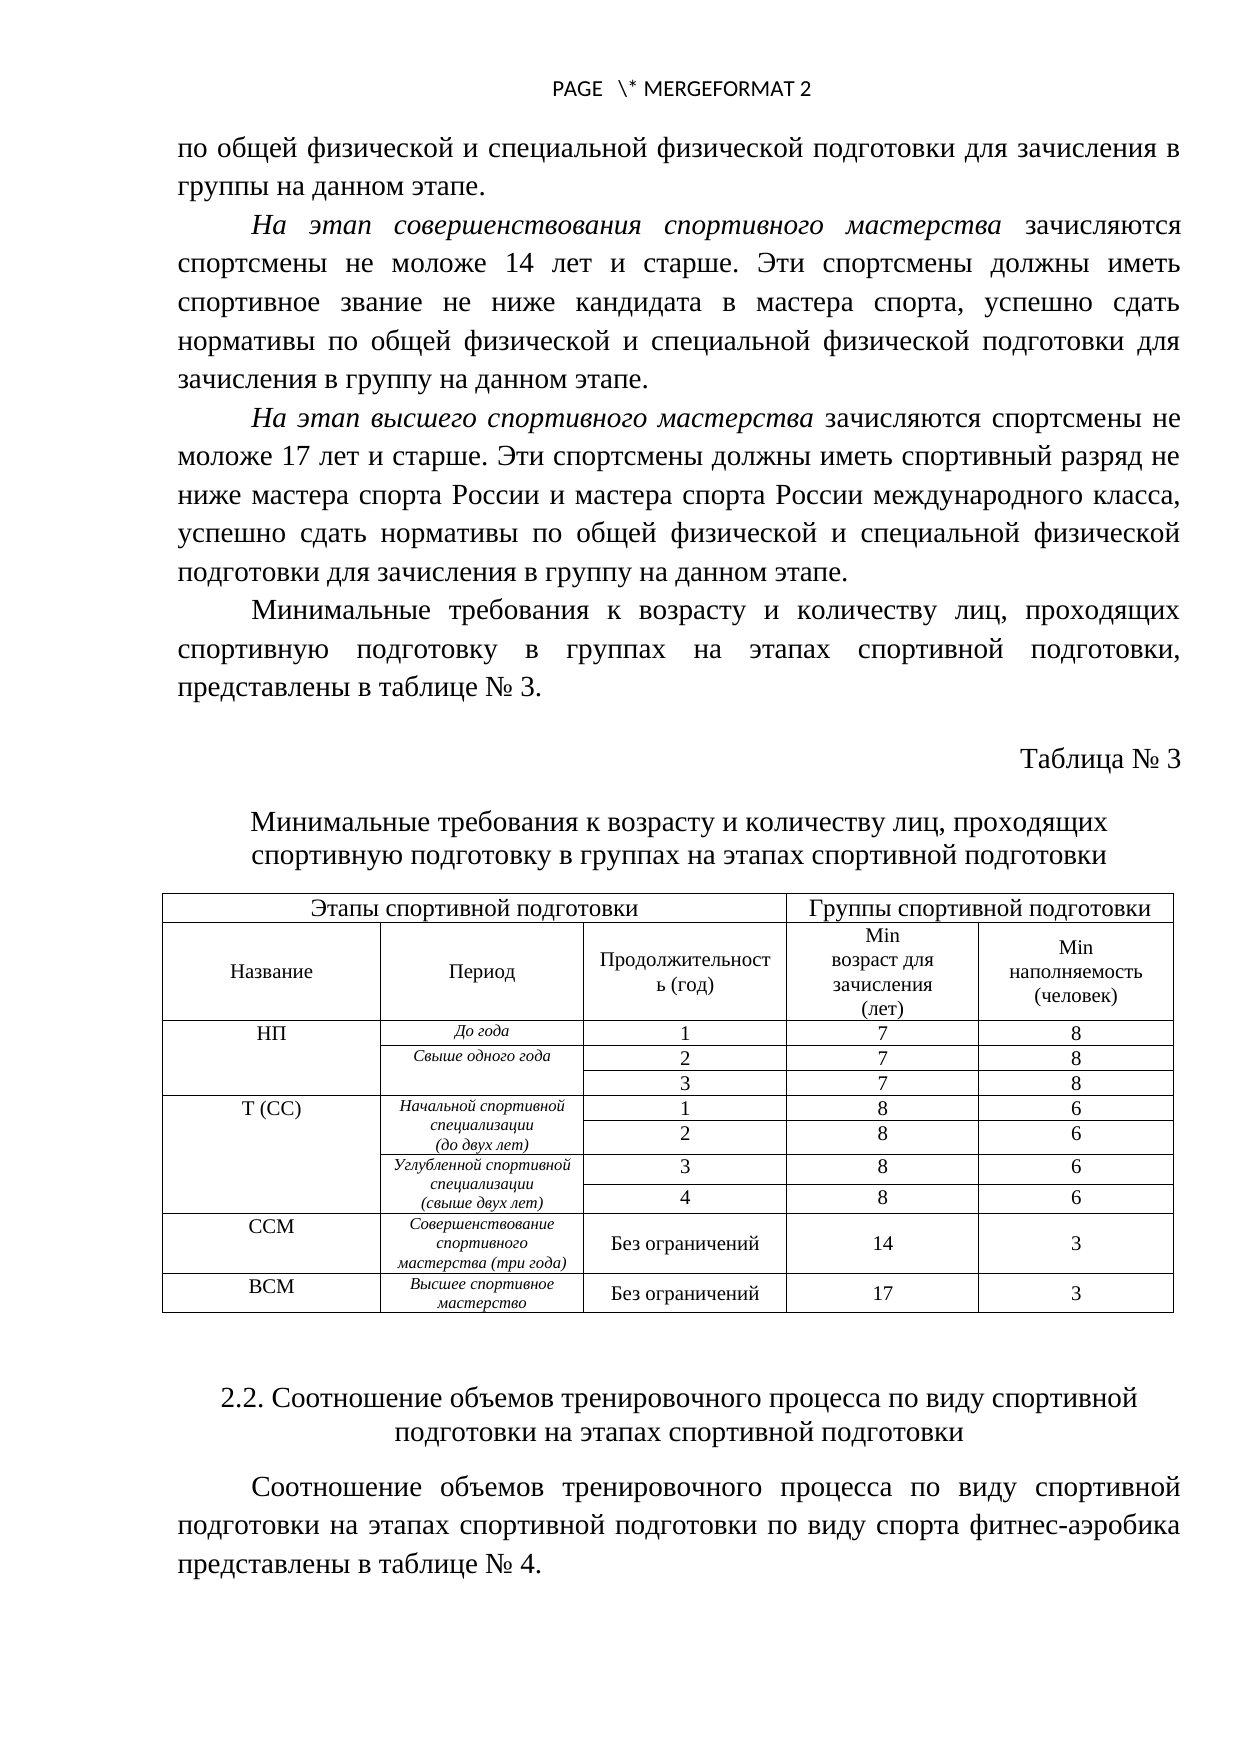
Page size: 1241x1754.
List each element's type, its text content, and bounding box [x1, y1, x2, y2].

text Минимальные требования к возрасту и количеству лиц, проходящих спортивную подготовку в группах на этапах спортивной подготовки, представлены в таблице № 3. [177, 592, 1181, 703]
table_cell 6 [979, 1155, 1173, 1184]
table_cell 17 [787, 1274, 978, 1312]
table_header Этапы спортивной подготовки [163, 894, 786, 922]
list Таблица № 3 [177, 742, 1181, 775]
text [177, 130, 1181, 202]
table_cell Название [163, 923, 380, 1019]
table_cell Без ограничений [584, 1274, 786, 1312]
text Соотношение объемов тренировочного процесса по виду спортивной подготовки на этапах спортивной подготовки по виду спорта фитнес-аэробика представлены в таблице № 4. [177, 1469, 1181, 1579]
table_cell Высшее спортивное мастерство [381, 1274, 583, 1312]
table_cell Углубленной спортивной специализации (свыше двух лет) [381, 1155, 583, 1213]
table_cell НП [163, 1021, 380, 1095]
table_cell До года [381, 1021, 583, 1045]
table_cell 8 [787, 1155, 978, 1184]
table_cell 8 [787, 1185, 978, 1213]
table_cell 3 [584, 1071, 786, 1095]
table_cell 8 [979, 1046, 1173, 1070]
table_cell 8 [787, 1121, 978, 1153]
table_cell 8 [787, 1096, 978, 1120]
table_cell Без ограничений [584, 1214, 786, 1273]
table_cell ВСМ [163, 1274, 380, 1312]
table_cell 6 [979, 1121, 1173, 1153]
text На этап высшего спортивного мастерства зачисляются спортсмены не моложе 17 лет и старше. Эти спортсмены должны иметь спортивный разряд не ниже мастера спорта России и мастера спорта России международного класса, успешно сдать нормативы по общей физической и специальной физической подготовки для зачисления в группу на данном этапе. [177, 400, 1181, 587]
table_cell Свыше одного года [381, 1046, 583, 1095]
table_cell 7 [787, 1046, 978, 1070]
table_cell Min возраст для зачисления (лет) [787, 923, 978, 1019]
table_cell 3 [979, 1214, 1173, 1273]
table_cell 14 [787, 1214, 978, 1273]
table_cell Т (СС) [163, 1096, 380, 1213]
table_cell 7 [787, 1021, 978, 1045]
list Минимальные требования к возрасту и количеству лиц, проходящих спортивную подготовку в группах на этапах спортивной подготовки [177, 804, 1181, 871]
table_cell 6 [979, 1185, 1173, 1213]
table_cell Совершенствование спортивного мастерства (три года) [381, 1214, 583, 1273]
table_cell 1 [584, 1021, 786, 1045]
table_cell 2 [584, 1121, 786, 1153]
table_cell Начальной спортивной специализации (до двух лет) [381, 1096, 583, 1153]
text На этап совершенствования спортивного мастерства зачисляются спортсмены не моложе 14 лет и старше. Эти спортсмены должны иметь спортивное звание не ниже кандидата в мастера спорта, успешно сдать нормативы по общей физической и специальной физической подготовки для зачисления в группу на данном этапе. [177, 207, 1181, 395]
table_cell 3 [979, 1274, 1173, 1312]
table_cell 4 [584, 1185, 786, 1213]
list 2.2. Соотношение объемов тренировочного процесса по виду спортивной подготовки на этапах спортивной подготовки [177, 1380, 1181, 1447]
table_cell 6 [979, 1096, 1173, 1120]
table_cell Min наполняемость (человек) [979, 923, 1173, 1019]
table_cell 7 [787, 1071, 978, 1095]
table_cell ССМ [163, 1214, 380, 1273]
table_cell 8 [979, 1021, 1173, 1045]
table_cell 2 [584, 1046, 786, 1070]
table_cell 3 [584, 1155, 786, 1184]
table_cell 1 [584, 1096, 786, 1120]
table_cell Продолжительность (год) [584, 923, 786, 1019]
table_cell Период [381, 923, 583, 1019]
table_cell 8 [979, 1071, 1173, 1095]
table_header Группы спортивной подготовки [787, 894, 1173, 922]
